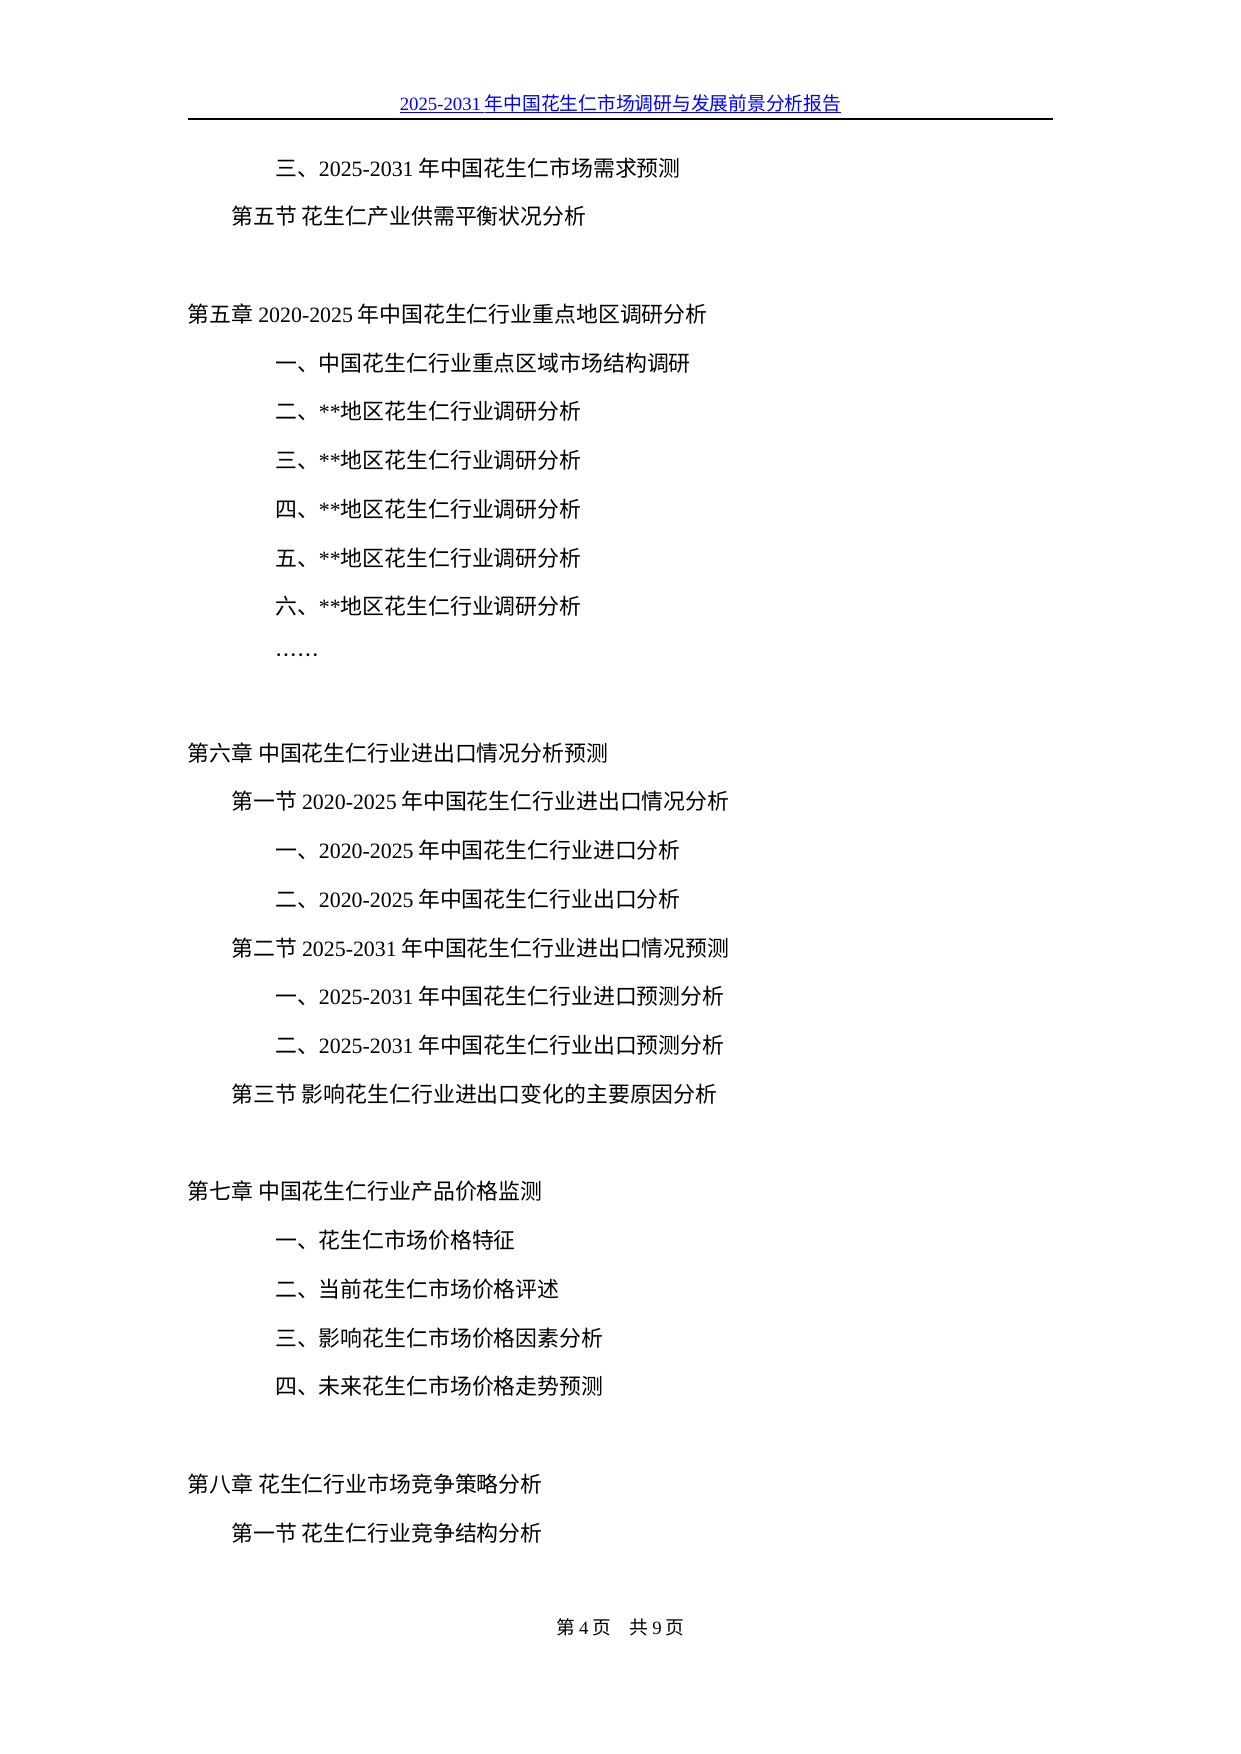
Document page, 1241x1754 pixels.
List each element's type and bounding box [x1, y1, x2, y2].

text [187, 150, 1053, 1548]
